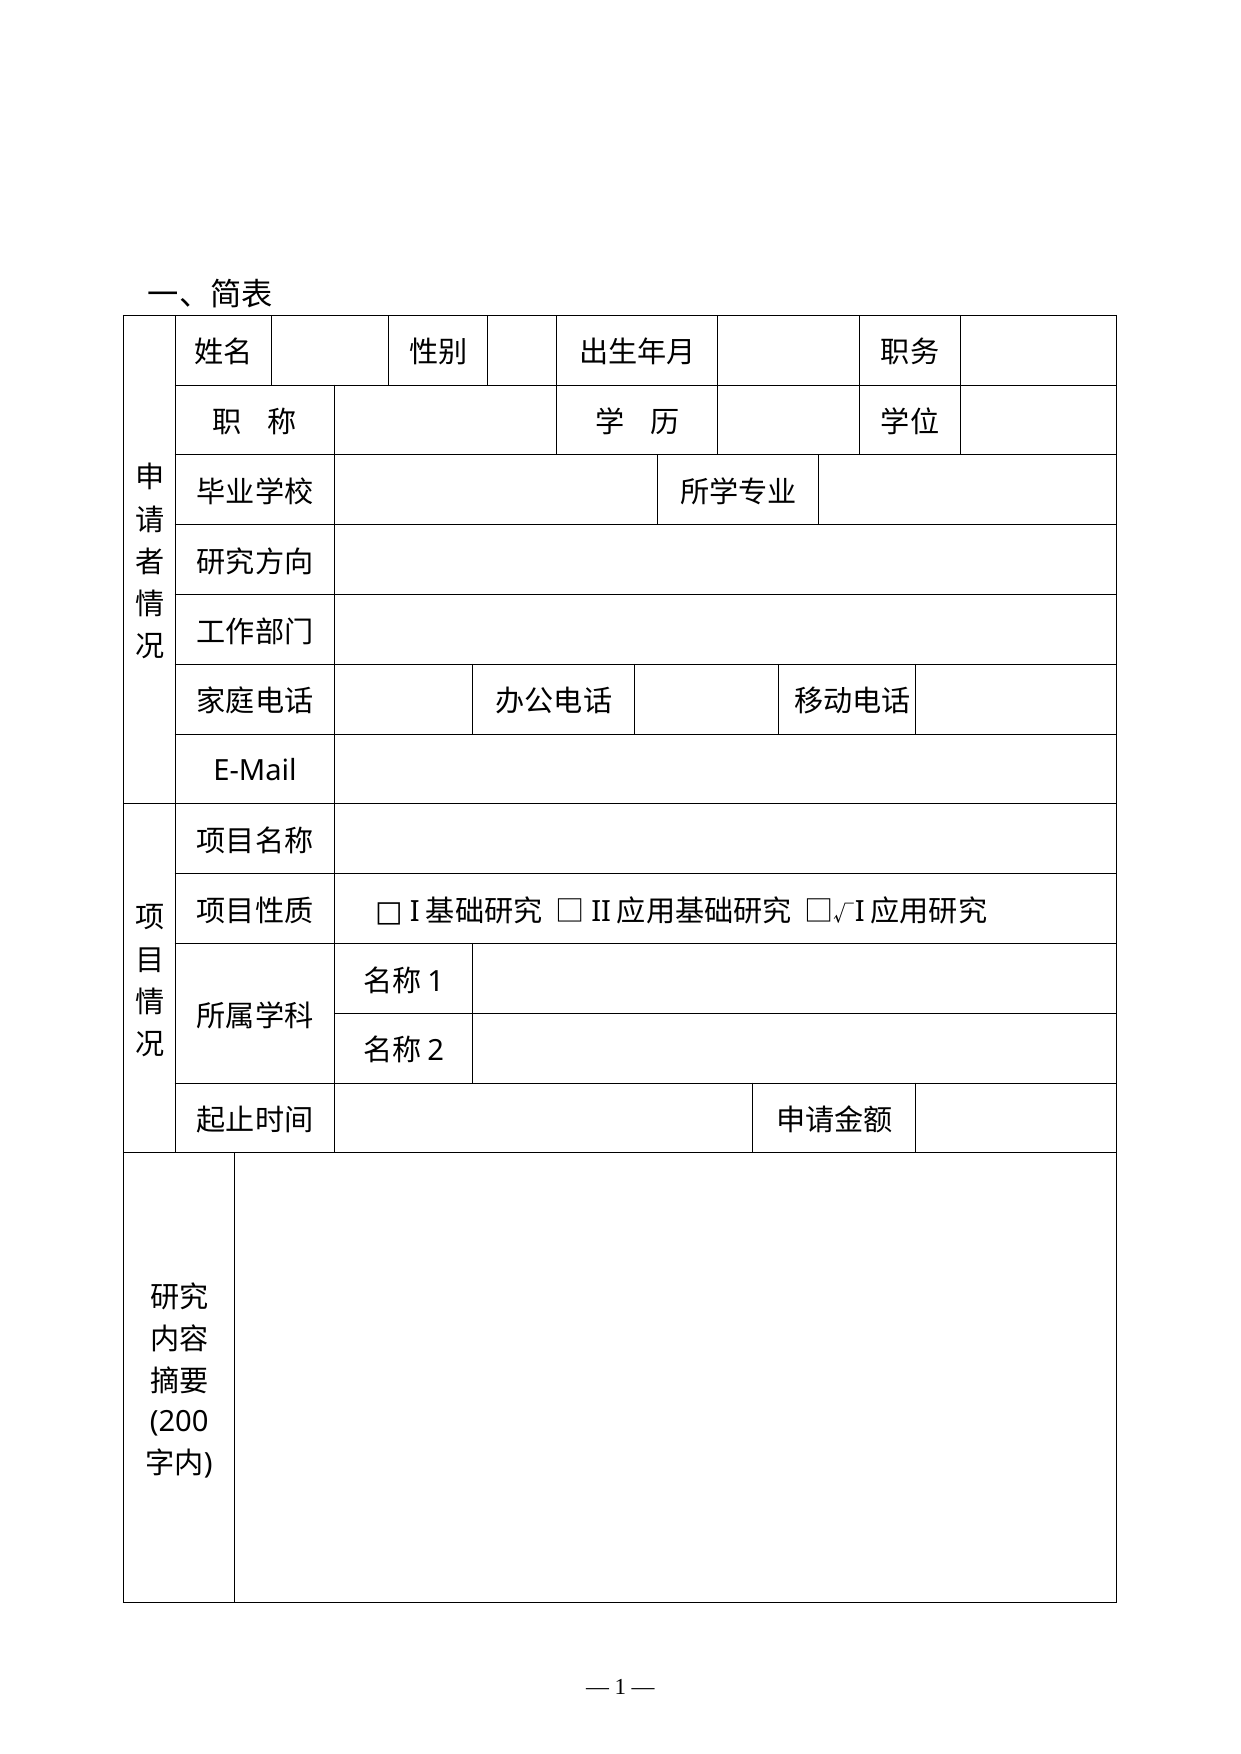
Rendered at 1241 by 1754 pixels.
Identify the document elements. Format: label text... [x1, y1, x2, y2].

table_header [272, 316, 388, 384]
table_cell 学位 [860, 386, 960, 454]
table_cell 项目名称 [176, 804, 334, 873]
table_cell [335, 525, 1116, 594]
table_cell 名称1 [335, 944, 472, 1013]
table_cell [635, 665, 778, 733]
table_cell 名称2 [335, 1014, 472, 1082]
table_cell 办公电话 [473, 665, 634, 733]
table_header 职务 [860, 316, 960, 384]
table_cell [473, 1014, 1116, 1082]
table_cell [235, 1153, 1116, 1602]
table_cell [335, 665, 472, 733]
table_cell [916, 665, 1116, 733]
table_cell [335, 1084, 752, 1152]
table_cell 职 称 [176, 386, 334, 454]
table_cell 项目情况 [124, 804, 175, 1152]
table_cell [335, 455, 657, 524]
table_cell E-Mail [176, 735, 334, 803]
table_cell 所学专业 [658, 455, 818, 524]
table_cell [473, 944, 1116, 1013]
table_cell 学 历 [557, 386, 717, 454]
table_cell [335, 595, 1116, 664]
table_cell 研究方向 [176, 525, 334, 594]
table_cell □ I基础研究 □ II应用基础研究 □√I应用研究 [335, 874, 1116, 943]
table_header [961, 316, 1116, 384]
table_cell 研究 内容 摘要(200字内) [124, 1153, 234, 1602]
table_cell [916, 1084, 1116, 1152]
table_cell 工作部门 [176, 595, 334, 664]
table_cell 家庭电话 [176, 665, 334, 733]
table_cell 申请金额 [753, 1084, 915, 1152]
table_header [488, 316, 556, 384]
table_cell 项目性质 [176, 874, 334, 943]
table_cell [718, 386, 859, 454]
table_cell 所属学科 [176, 944, 334, 1082]
table_header [718, 316, 859, 384]
table_header 申 请 者 情 况 [124, 316, 175, 803]
table_cell 起止时间 [176, 1084, 334, 1152]
table_header 出生年月 [557, 316, 717, 384]
table_cell [335, 386, 556, 454]
table_header 性别 [389, 316, 487, 384]
text 一、简表 [148, 269, 1092, 315]
table_header 姓名 [176, 316, 271, 384]
table_cell [335, 804, 1116, 873]
table_cell [335, 735, 1116, 803]
table_cell [819, 455, 1116, 524]
table_cell 毕业学校 [176, 455, 334, 524]
table_cell [961, 386, 1116, 454]
table_cell 移动电话 [779, 665, 915, 733]
